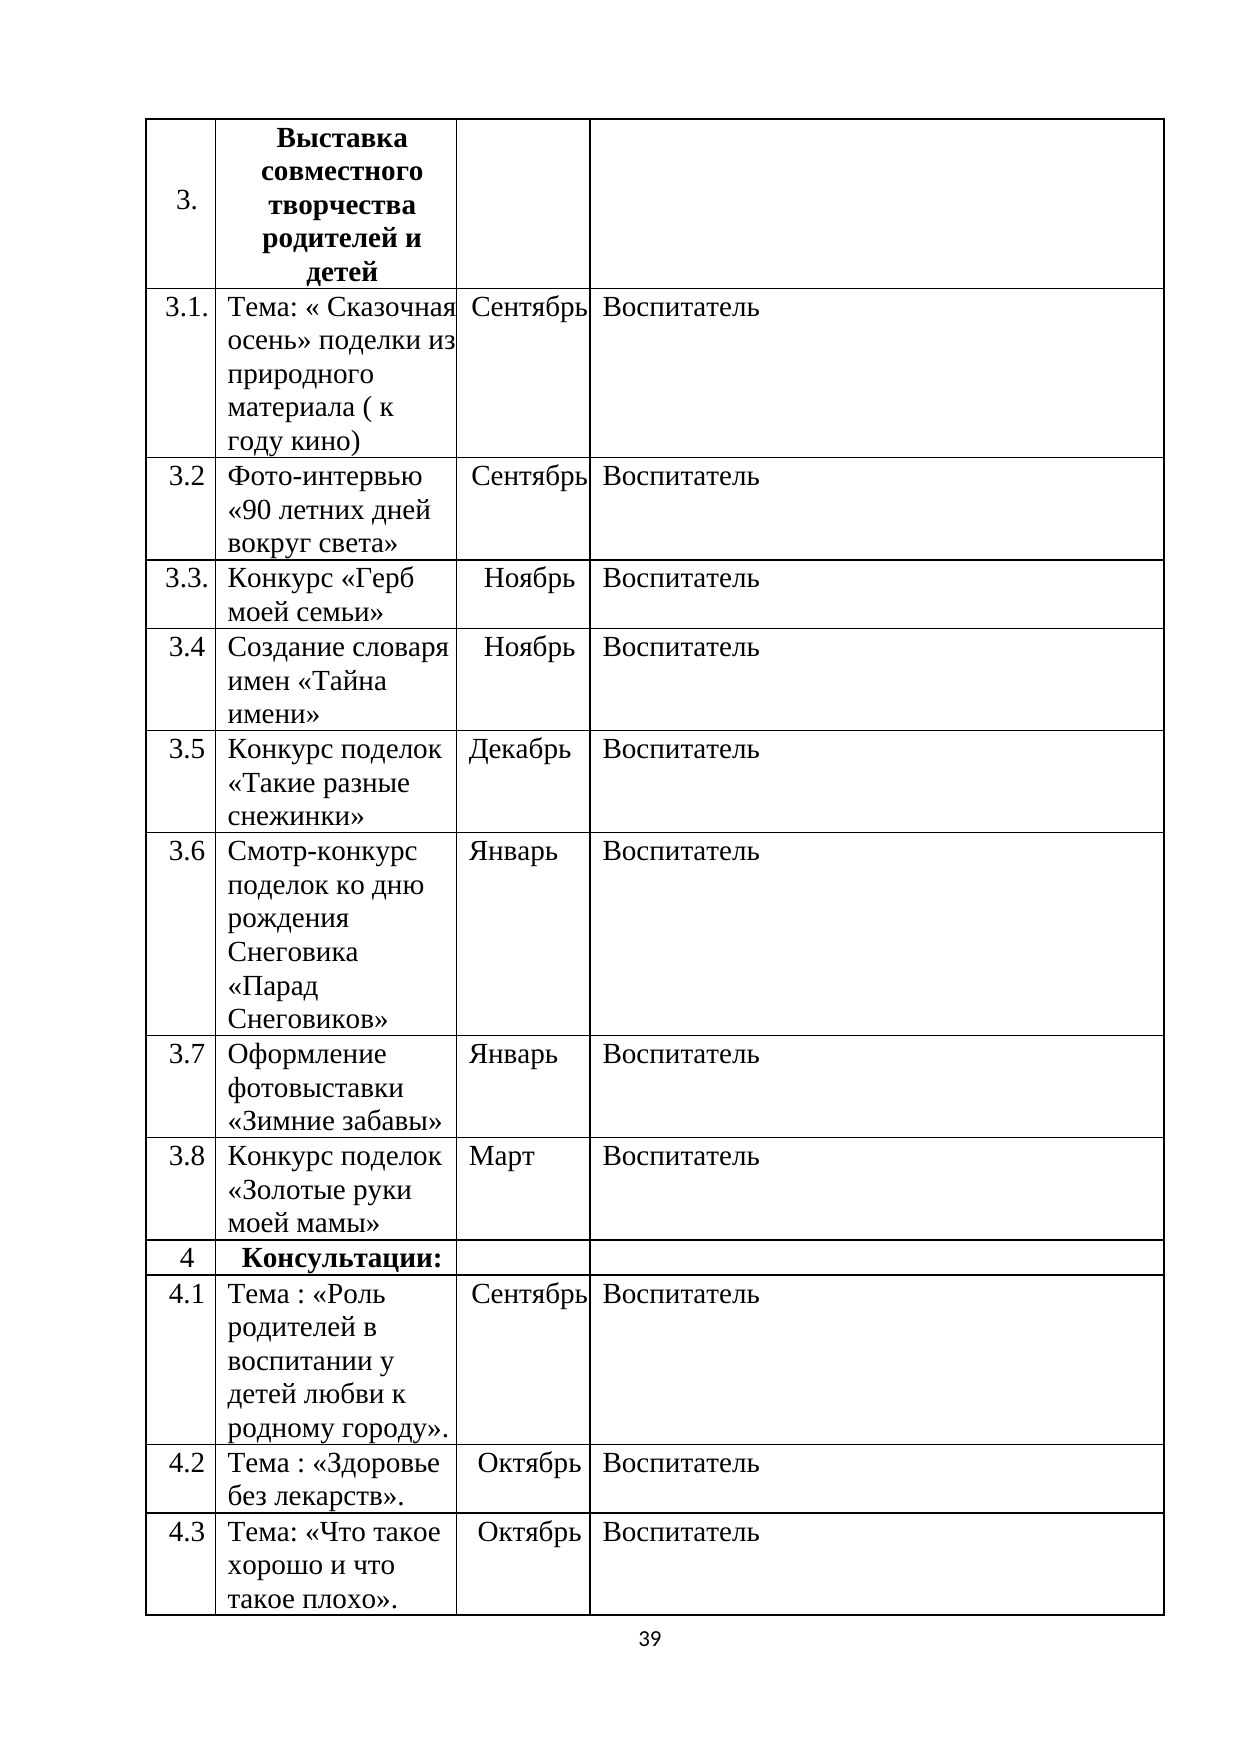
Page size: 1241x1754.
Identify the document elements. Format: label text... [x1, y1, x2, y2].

table_cell Фото-интервью «90 летних дней вокруг света» [216, 458, 456, 559]
table_cell Сентябрь [457, 458, 589, 559]
table_cell Тема : «Роль родителей в воспитании у детей любви к родному городу». [216, 1276, 456, 1443]
table_cell [457, 1241, 589, 1274]
table_cell Ноябрь [457, 561, 589, 627]
table_cell Воспитатель [591, 561, 1163, 627]
table_cell Октябрь [457, 1514, 589, 1614]
table_cell Октябрь [457, 1445, 589, 1512]
table_cell 3.5 [147, 731, 215, 832]
table_cell 3.8 [147, 1138, 215, 1239]
table_cell Тема : «Здоровье без лекарств». [216, 1445, 456, 1512]
table_cell Воспитатель [591, 833, 1163, 1035]
table_cell Оформление фотовыставки «Зимние забавы» [216, 1036, 456, 1137]
table_cell 3.1. [147, 289, 215, 457]
table_cell [457, 120, 589, 287]
table_cell [591, 1241, 1163, 1274]
table_cell 4.2 [147, 1445, 215, 1512]
table_cell 3.6 [147, 833, 215, 1035]
table_cell Тема: « Сказочная осень» поделки из природного материала ( к году кино) [216, 289, 456, 457]
table_cell Март [457, 1138, 589, 1239]
table_cell Тема: «Что такое хорошо и что такое плохо». [216, 1514, 456, 1614]
table_cell Конкурс поделок «Золотые руки моей мамы» [216, 1138, 456, 1239]
table_cell Сентябрь [457, 1276, 589, 1443]
table_cell 4 [147, 1241, 215, 1274]
table_cell Консультации: [216, 1241, 456, 1274]
table_cell Сентябрь [457, 289, 589, 457]
table_cell Воспитатель [591, 1036, 1163, 1137]
table_cell Воспитатель [591, 629, 1163, 730]
table_cell Конкурс поделок «Такие разные снежинки» [216, 731, 456, 832]
table_cell Выставка совместного творчества родителей и детей [216, 120, 456, 287]
table_cell 4.3 [147, 1514, 215, 1614]
table_cell 3.3. [147, 561, 215, 627]
table_cell 3.4 [147, 629, 215, 730]
table_cell 4.1 [147, 1276, 215, 1443]
table_cell Создание словаря имен «Тайна имени» [216, 629, 456, 730]
table_cell Январь [457, 1036, 589, 1137]
table_cell 3.2 [147, 458, 215, 559]
table_cell Конкурс «Герб моей семьи» [216, 561, 456, 627]
table_cell Воспитатель [591, 289, 1163, 457]
table_cell Декабрь [457, 731, 589, 832]
table_cell Январь [457, 833, 589, 1035]
table_cell 3. [147, 120, 215, 287]
table_cell [591, 120, 1163, 287]
table_cell 3.7 [147, 1036, 215, 1137]
table_cell Воспитатель [591, 1445, 1163, 1512]
table_cell Воспитатель [591, 1276, 1163, 1443]
table_cell Смотр-конкурс поделок ко дню рождения Снеговика «Парад Снеговиков» [216, 833, 456, 1035]
table_cell Воспитатель [591, 458, 1163, 559]
table_cell Воспитатель [591, 1138, 1163, 1239]
table_cell Ноябрь [457, 629, 589, 730]
table_cell Воспитатель [591, 731, 1163, 832]
table_cell Воспитатель [591, 1514, 1163, 1614]
